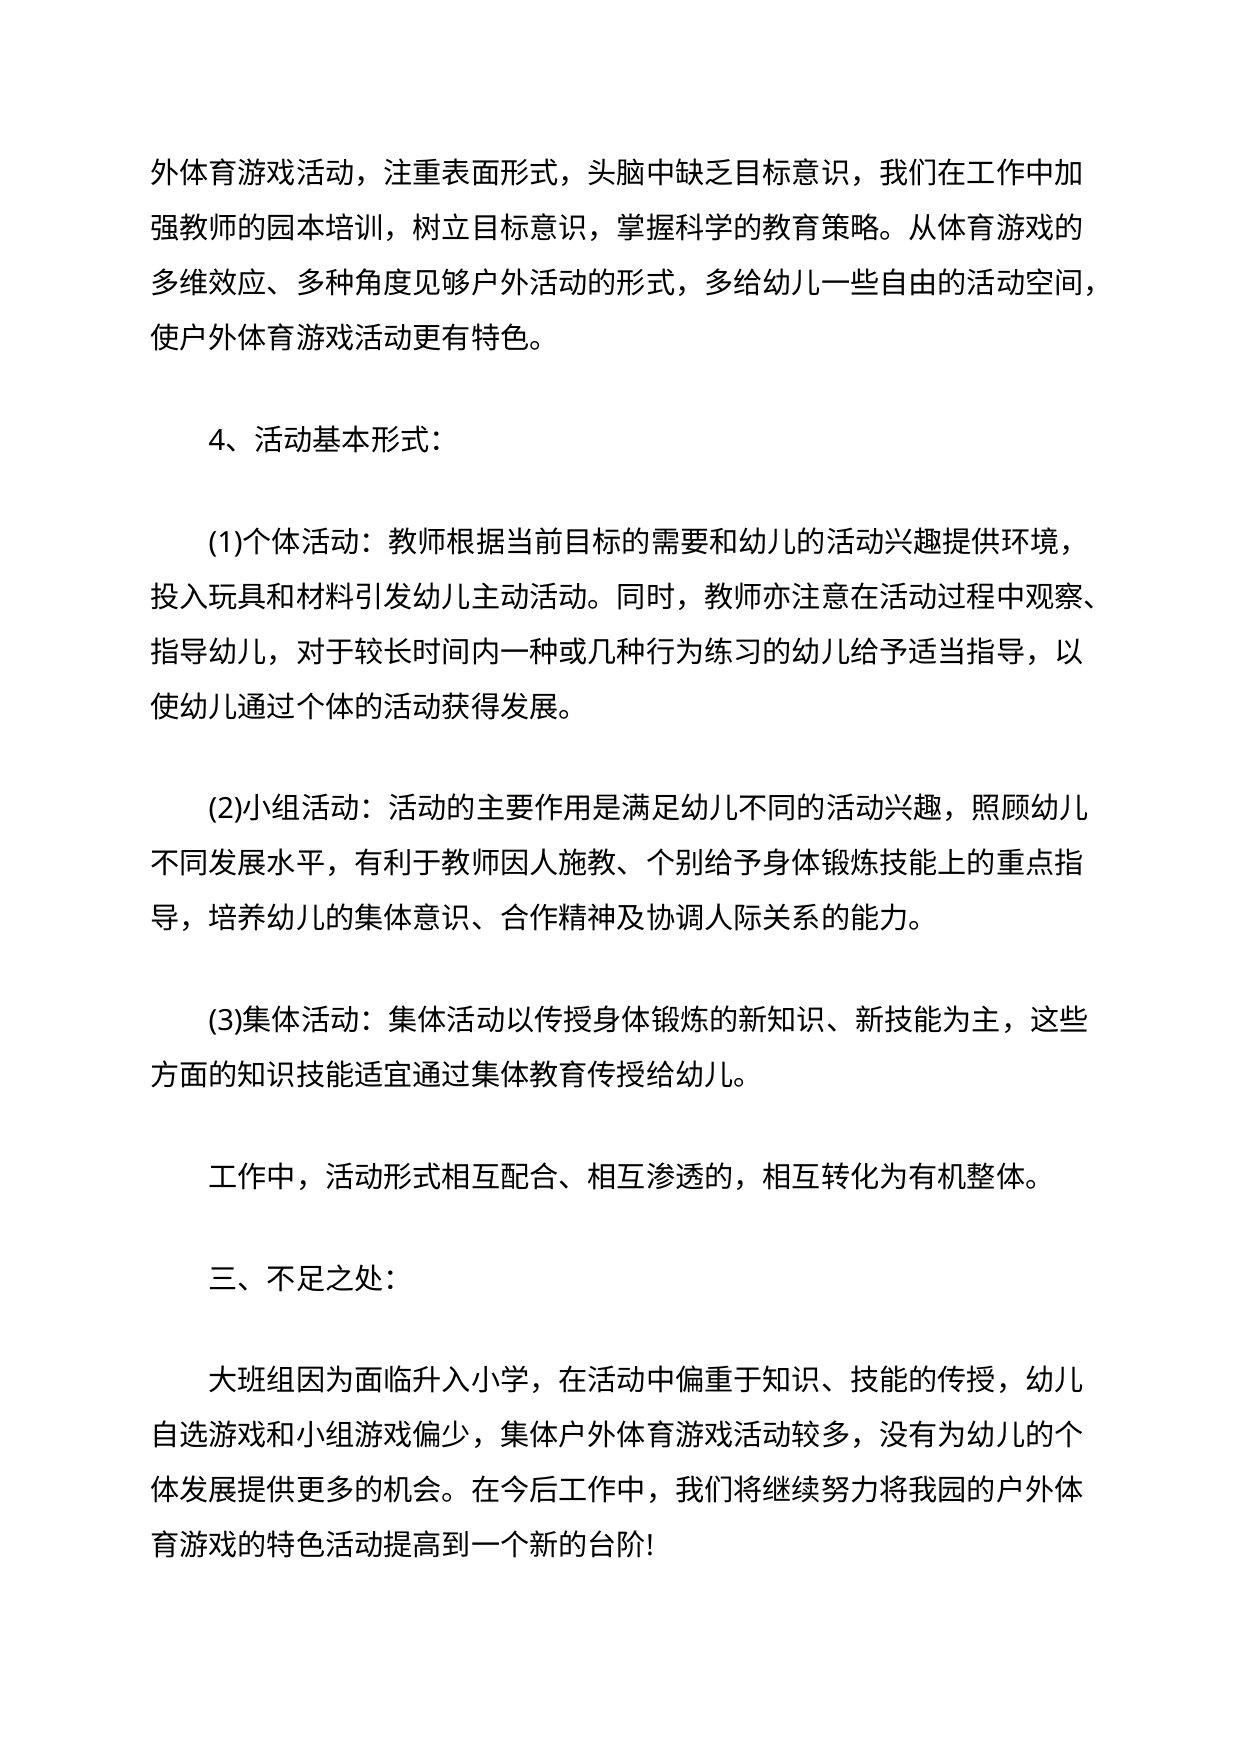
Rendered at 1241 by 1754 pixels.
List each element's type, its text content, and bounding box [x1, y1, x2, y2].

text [150, 150, 1090, 357]
text (1)个体活动：教师根据当前目标的需要和幼儿的活动兴趣提供环境，投入玩具和材料引发幼儿主动活动。同时，教师亦注意在活动过程中观察、指导幼儿，对于较长时间内一种或几种行为练习的幼儿给予适当指导，以使幼儿通过个体的活动获得发展。 [150, 518, 1090, 726]
text (2)小组活动：活动的主要作用是满足幼儿不同的活动兴趣，照顾幼儿不同发展水平，有利于教师因人施教、个别给予身体锻炼技能上的重点指导，培养幼儿的集体意识、合作精神及协调人际关系的能力。 [150, 785, 1090, 937]
text 4、活动基本形式： [150, 416, 1090, 459]
text 三、不足之处： [150, 1255, 1090, 1297]
text (3)集体活动：集体活动以传授身体锻炼的新知识、新技能为主，这些方面的知识技能适宜通过集体教育传授给幼儿。 [150, 997, 1090, 1094]
text 大班组因为面临升入小学，在活动中偏重于知识、技能的传授，幼儿自选游戏和小组游戏偏少，集体户外体育游戏活动较多，没有为幼儿的个体发展提供更多的机会。在今后工作中，我们将继续努力将我园的户外体育游戏的特色活动提高到一个新的台阶! [150, 1357, 1090, 1564]
text 工作中，活动形式相互配合、相互渗透的，相互转化为有机整体。 [150, 1153, 1090, 1196]
